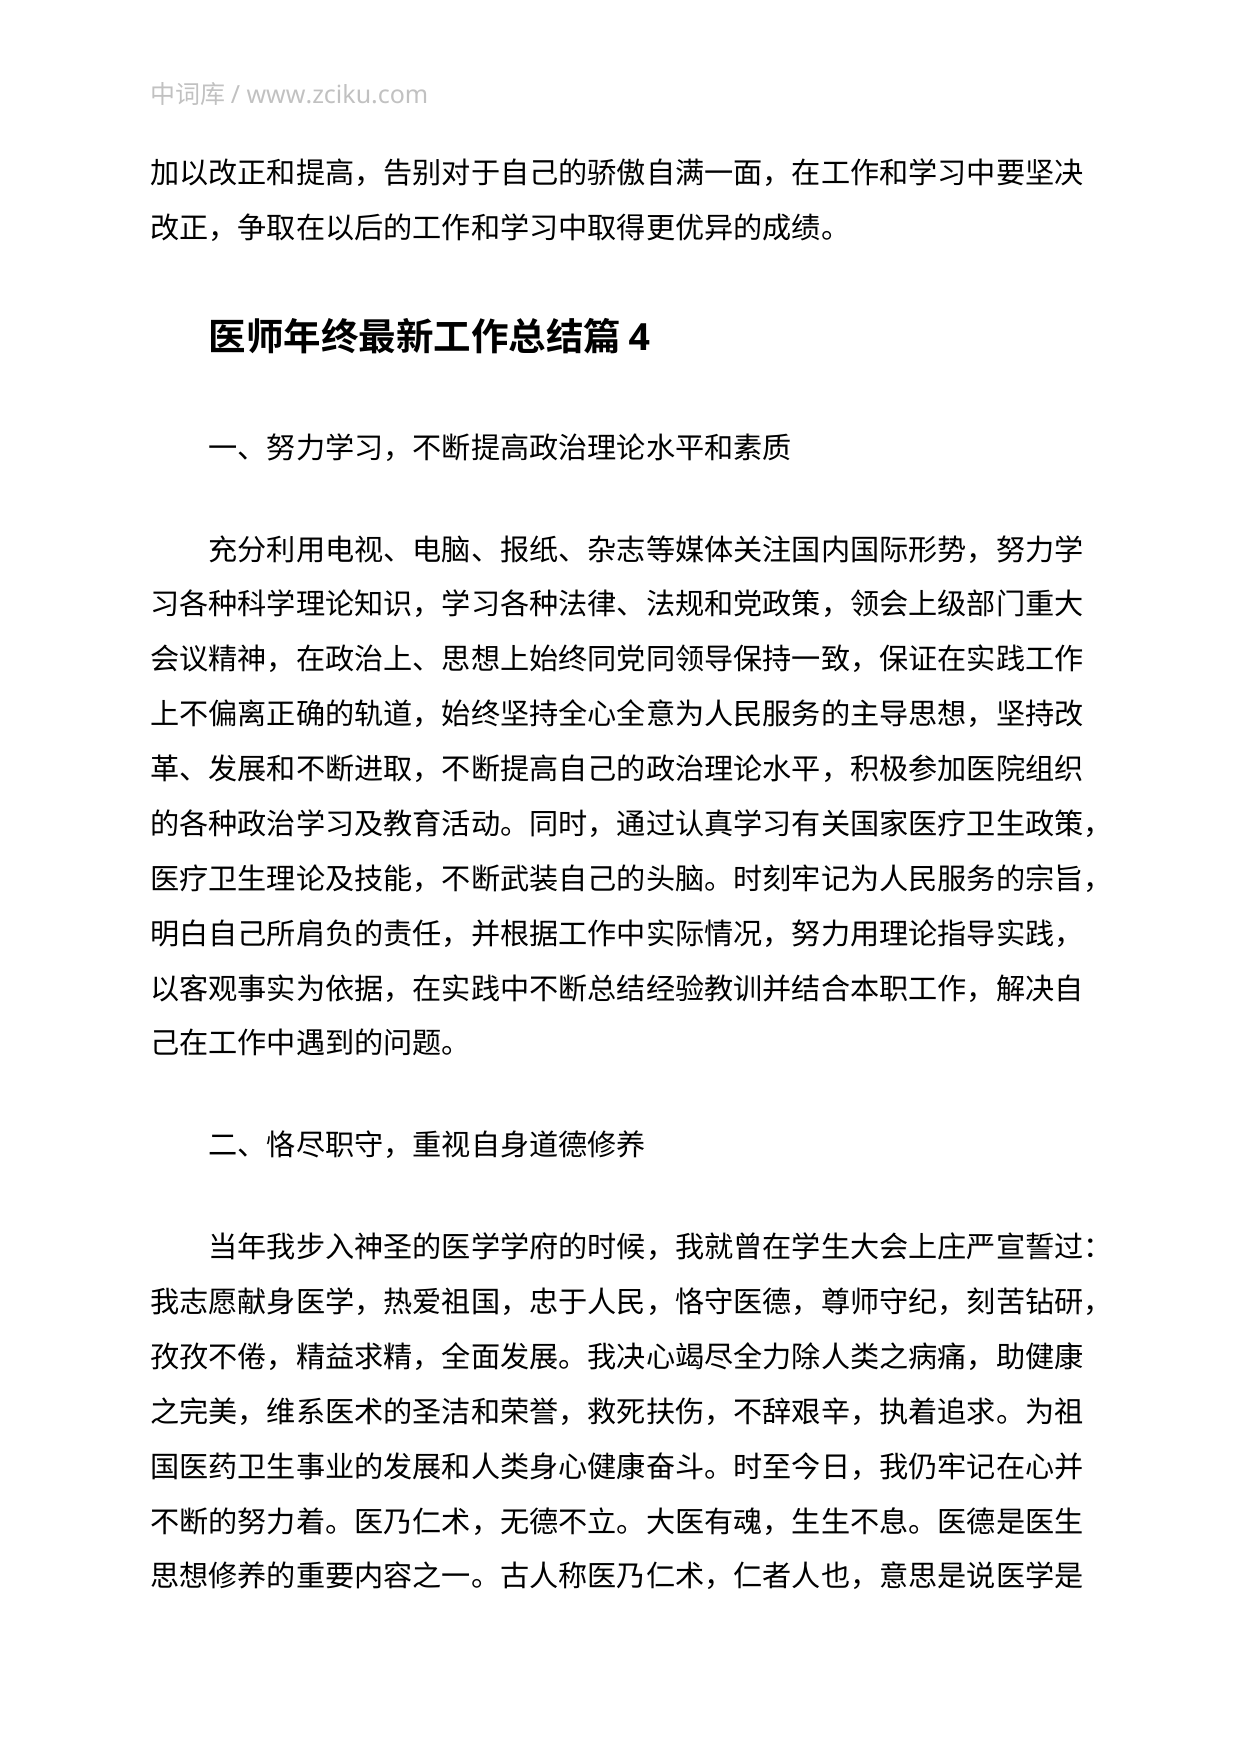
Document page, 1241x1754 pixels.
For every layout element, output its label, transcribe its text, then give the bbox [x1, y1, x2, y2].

text 充分利用电视、电脑、报纸、杂志等媒体关注国内国际形势，努力学习各种科学理论知识，学习各种法律、法规和党政策，领会上级部门重大会议精神，在政治上、思想上始终同党同领导保持一致，保证在实践工作上不偏离正确的轨道，始终坚持全心全意为人民服务的主导思想，坚持改革、发展和不断进取，不断提高自己的政治理论水平，积极参加医院组织的各种政治学习及教育活动。同时，通过认真学习有关国家医疗卫生政策，医疗卫生理论及技能，不断武装自己的头脑。时刻牢记为人民服务的宗旨，明白自己所肩负的责任，并根据工作中实际情况，努力用理论指导实践，以客观事实为依据，在实践中不断总结经验教训并结合本职工作，解决自己在工作中遇到的问题。 [150, 526, 1090, 1062]
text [150, 150, 1090, 247]
text 医师年终最新工作总结篇4 [150, 307, 1090, 361]
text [150, 1224, 1090, 1595]
text 二、恪尽职守，重视自身道德修养 [150, 1122, 1090, 1164]
text 一、努力学习，不断提高政治理论水平和素质 [150, 424, 1090, 467]
